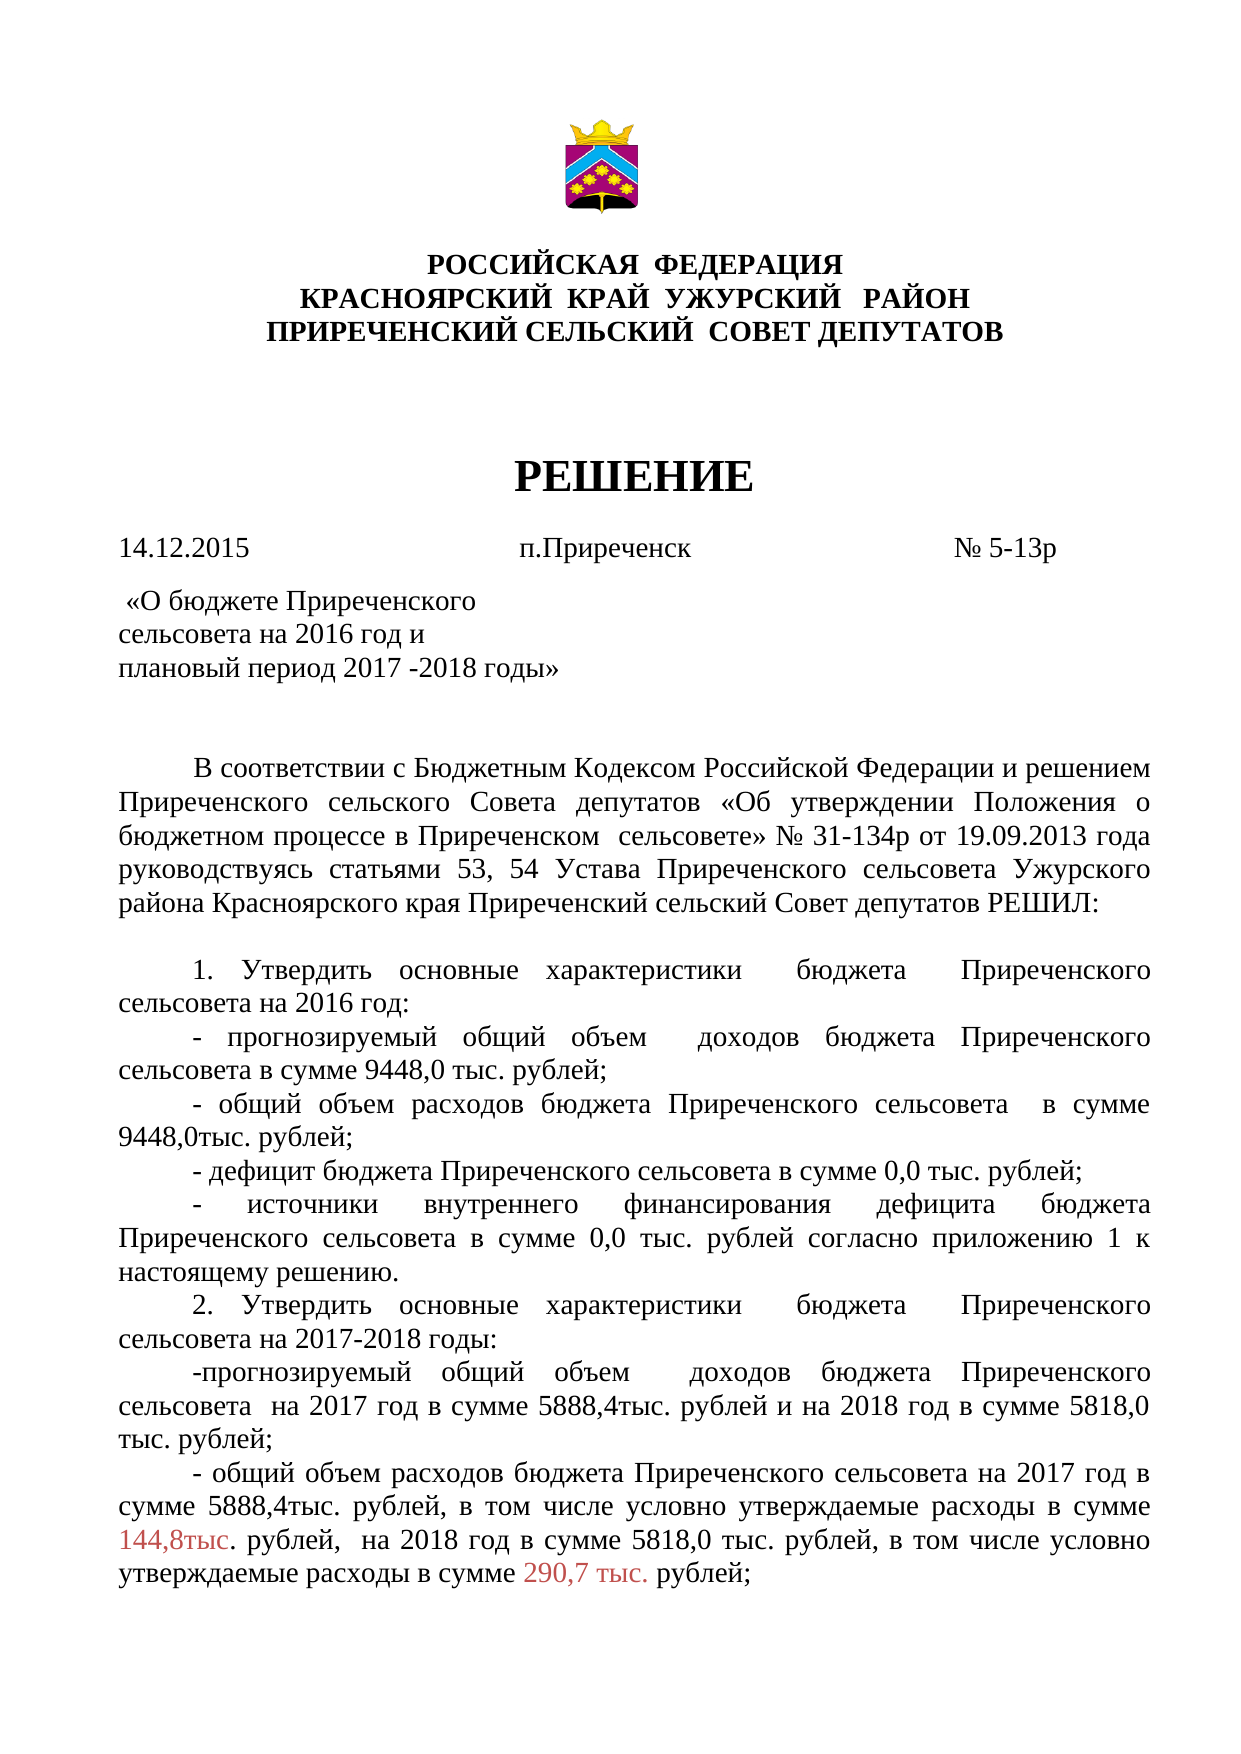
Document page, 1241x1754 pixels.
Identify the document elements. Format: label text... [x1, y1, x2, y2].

text КРАСНОЯРСКИЙ КРАЙ УЖУРСКИЙ РАЙОН [118, 281, 1152, 314]
text 2. Утвердить основные характеристики бюджета Приреченского сельсовета на 2017-2018 годы: [118, 1287, 1152, 1354]
text 1. Утвердить основные характеристики бюджета Приреченского сельсовета на 2016 год: [118, 952, 1152, 1019]
text плановый период 2017 -2018 годы» [118, 650, 1152, 683]
text сельсовета на 2016 год и [118, 616, 1152, 650]
text РЕШЕНИЕ [118, 449, 1152, 501]
text -прогнозируемый общий объем доходов бюджета Приреченского сельсовета на 2017 год в сумме 5888,4тыс. рублей и на 2018 год в сумме 5818,0 тыс. рублей; [118, 1354, 1152, 1455]
text - общий объем расходов бюджета Приреченского сельсовета на 2017 год в сумме 5888,4тыс. рублей, в том числе условно утверждаемые расходы в сумме 144,8тыс. рублей, на 2018 год в сумме 5818,0 тыс. рублей, в том числе условно утверждаемые расходы в сумме 290,7 тыс. рублей; [118, 1455, 1152, 1589]
text «О бюджете Приреченского [118, 583, 1152, 616]
text - общий объем расходов бюджета Приреченского сельсовета в сумме 9448,0тыс. рублей; [118, 1086, 1152, 1153]
text ПРИРЕЧЕНСКИЙ СЕЛЬСКИЙ СОВЕТ ДЕПУТАТОВ [118, 314, 1152, 348]
text - прогнозируемый общий объем доходов бюджета Приреченского сельсовета в сумме 9448,0 тыс. рублей; [118, 1019, 1152, 1086]
text - дефицит бюджета Приреченского сельсовета в сумме 0,0 тыс. рублей; [118, 1153, 1152, 1187]
text В соответствии с Бюджетным Кодексом Российской Федерации и решением Приреченского сельского Совета депутатов «Об утверждении Положения о бюджетном процессе в Приреченском сельсовете» № 31-134р от 19.09.2013 года руководствуясь статьями 53, 54 Устава Приреченского сельсовета Ужурского района Красноярского края Приреченский сельский Совет депутатов РЕШИЛ: [118, 751, 1152, 918]
text - источники внутреннего финансирования дефицита бюджета Приреченского сельсовета в сумме 0,0 тыс. рублей согласно приложению 1 к настоящему решению. [118, 1187, 1152, 1287]
text РОССИЙСКАЯ ФЕДЕРАЦИЯ [118, 247, 1152, 281]
text 14.12.2015 п.Приреченск № 5-13р [118, 530, 1152, 564]
picture [563, 118, 647, 214]
